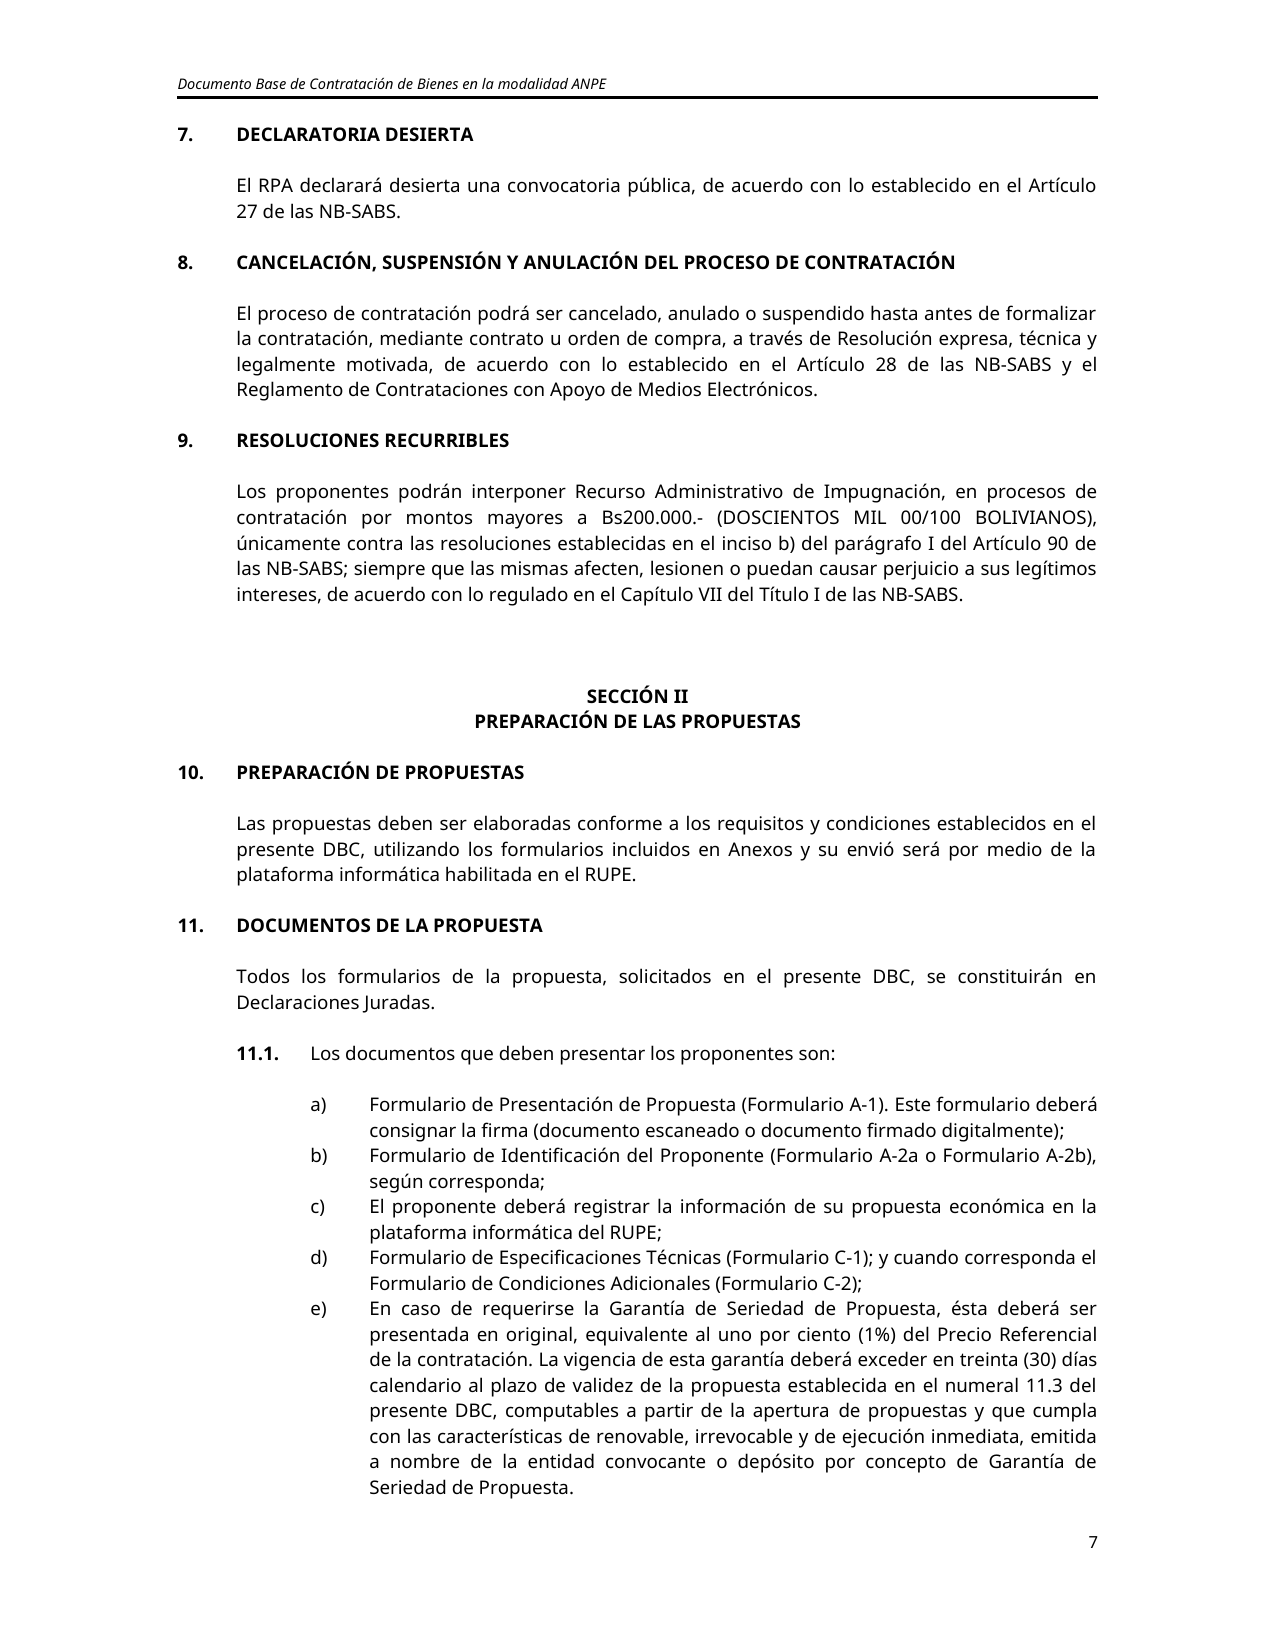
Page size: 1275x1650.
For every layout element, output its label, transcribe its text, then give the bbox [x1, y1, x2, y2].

subtitle Los documentos que deben presentar los proponentes son: [236, 1040, 1098, 1066]
text Todos los formularios de la propuesta, solicitados en el presente DBC, se constituirán en Declaraciones Juradas. [236, 964, 1098, 1015]
text SECCIÓN II [177, 683, 1098, 708]
text Las propuestas deben ser elaboradas conforme a los requisitos y condiciones establecidos en el presente DBC, utilizando los formularios incluidos en Anexos y su envió será por medio de la plataforma informática habilitada en el RUPE. [236, 811, 1098, 887]
list El proponente deberá registrar la información de su propuesta económica en la plataforma informática del RUPE; [310, 1193, 1098, 1244]
text PREPARACIÓN DE LAS PROPUESTAS [177, 708, 1098, 734]
subtitle PREPARACIÓN DE PROPUESTAS [177, 759, 1098, 785]
text El RPA declarará desierta una convocatoria pública, de acuerdo con lo establecido en el Artículo 27 de las NB-SABS. [236, 173, 1098, 224]
list Formulario de Especificaciones Técnicas (Formulario C-1); y cuando corresponda el Formulario de Condiciones Adicionales (Formulario C-2); [310, 1244, 1098, 1296]
subtitle DOCUMENTOS de la propuesta [177, 913, 1098, 938]
subtitle DECLARATORIA DESIERTA [177, 122, 1098, 147]
list Formulario de Presentación de Propuesta (Formulario A-1). Este formulario deberá consignar la firma (documento escaneado o documento firmado digitalmente); [310, 1091, 1098, 1142]
subtitle RESOLUCIONES RECURRIBLES [177, 428, 1098, 453]
text Los proponentes podrán interponer Recurso Administrativo de Impugnación, en procesos de contratación por montos mayores a Bs200.000.- (DOSCIENTOS MIL 00/100 BOLIVIANOS), únicamente contra las resoluciones establecidas en el inciso b) del parágrafo I del Artículo 90 de las NB-SABS; siempre que las mismas afecten, lesionen o puedan causar perjuicio a sus legítimos intereses, de acuerdo con lo regulado en el Capítulo VII del Título I de las NB-SABS. [177, 479, 1098, 606]
text El proceso de contratación podrá ser cancelado, anulado o suspendido hasta antes de formalizar la contratación, mediante contrato u orden de compra, a través de Resolución expresa, técnica y legalmente motivada, de acuerdo con lo establecido en el Artículo 28 de las NB-SABS y el Reglamento de Contrataciones con Apoyo de Medios Electrónicos. [177, 300, 1098, 402]
subtitle CANCELACIÓN, SUSPENSIÓN Y ANULACIÓN DEL PROCESO DE CONTRATACIÓN [177, 249, 1098, 275]
list Formulario de Identificación del Proponente (Formulario A-2a o Formulario A-2b), según corresponda; [310, 1142, 1098, 1193]
list En caso de requerirse la Garantía de Seriedad de Propuesta, ésta deberá ser presentada en original, equivalente al uno por ciento (1%) del Precio Referencial de la contratación. La vigencia de esta garantía deberá exceder en treinta (30) días calendario al plazo de validez de la propuesta establecida en el numeral 11.3 del presente DBC, computables a partir de la apertura de propuestas y que cumpla con las características de renovable, irrevocable y de ejecución inmediata, emitida a nombre de la entidad convocante o depósito por concepto de Garantía de Seriedad de Propuesta. [310, 1296, 1098, 1500]
